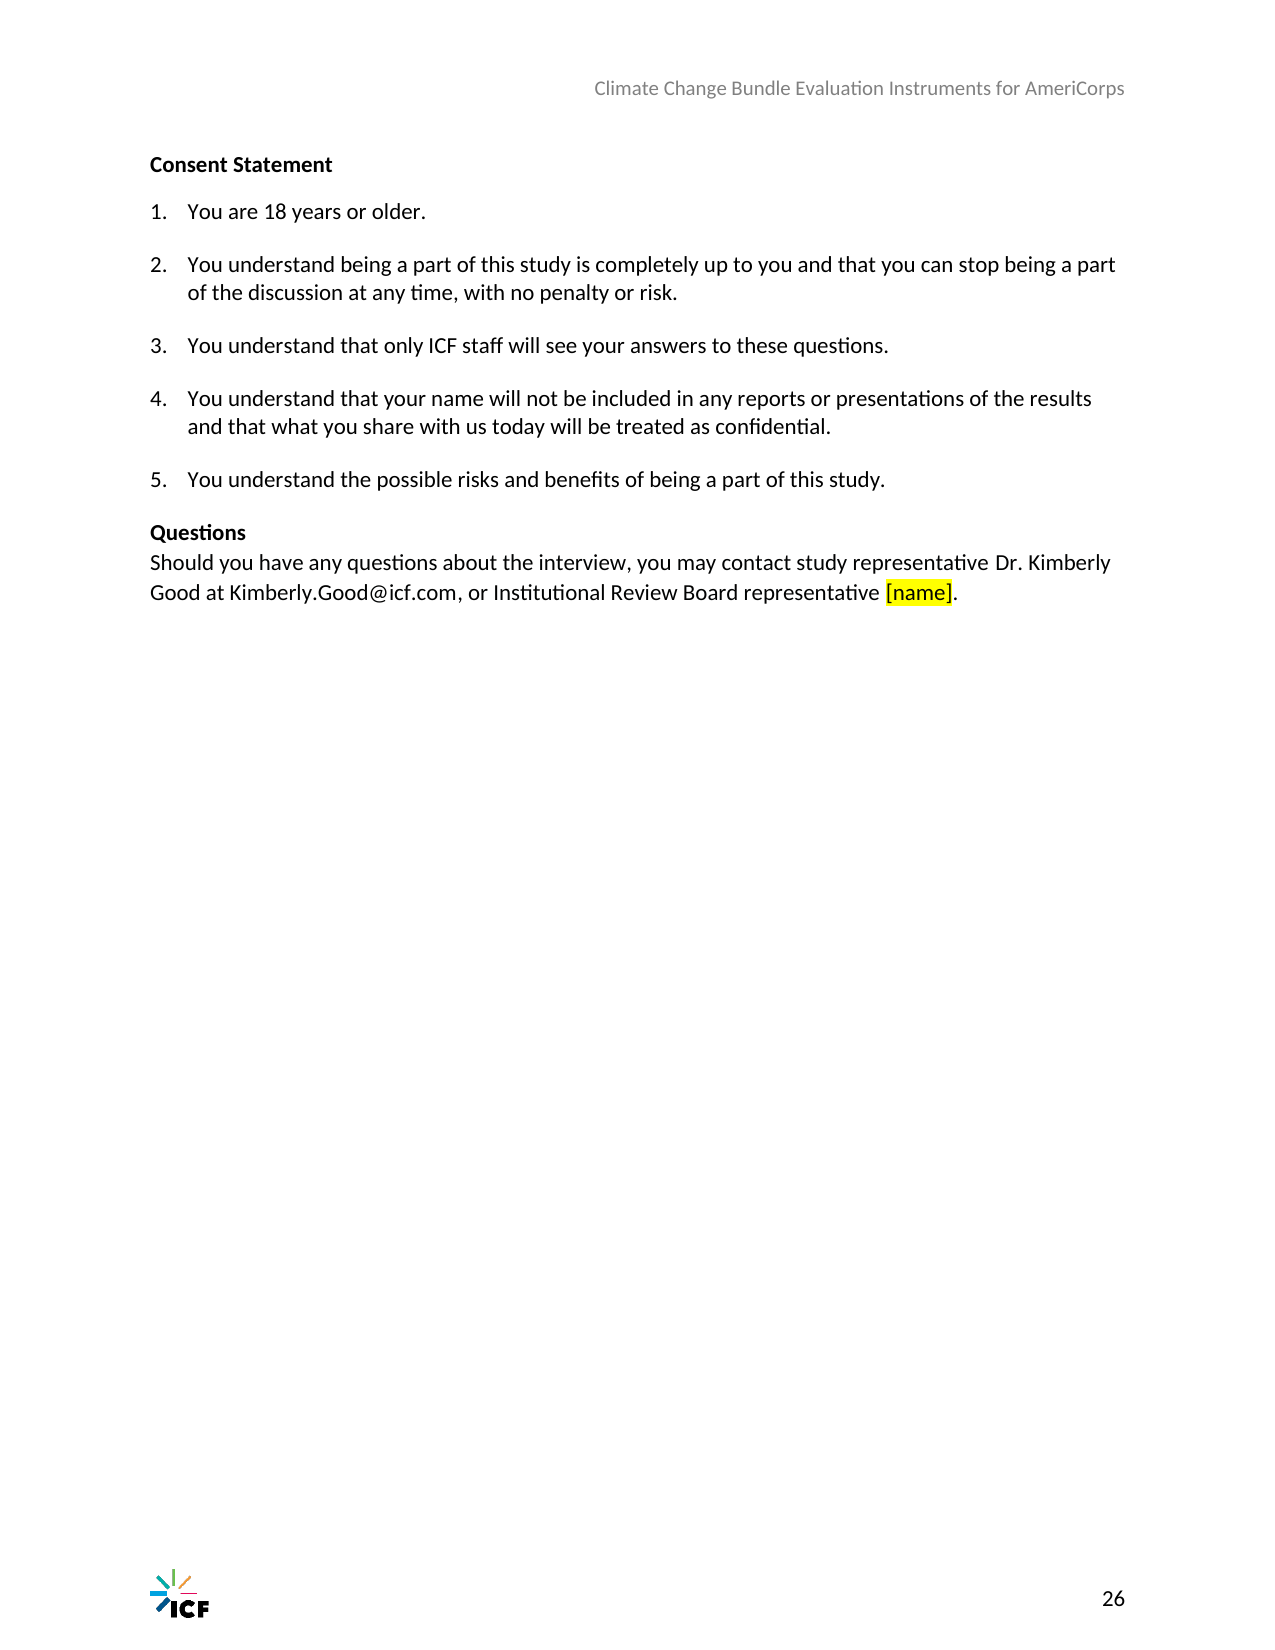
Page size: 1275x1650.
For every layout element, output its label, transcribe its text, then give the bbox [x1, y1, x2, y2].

text Questions [150, 518, 1125, 546]
list You understand that your name will not be included in any reports or presentations of the results and that what you share with us today will be treated as confidential. [150, 384, 1125, 440]
text Should you have any questions about the interview, you may contact study representative Dr. Kimberly Good at Kimberly.Good@icf.com, or Institutional Review Board representative [name]. [150, 548, 1125, 606]
list You understand the possible risks and benefits of being a part of this study. [150, 465, 1125, 493]
list You understand that only ICF staff will see your answers to these questions. [150, 331, 1125, 359]
list You are 18 years or older. [150, 197, 1125, 225]
list You understand being a part of this study is completely up to you and that you can stop being a part of the discussion at any time, with no penalty or risk. [150, 250, 1125, 306]
text Consent Statement [150, 150, 1125, 178]
picture [150, 1569, 209, 1618]
